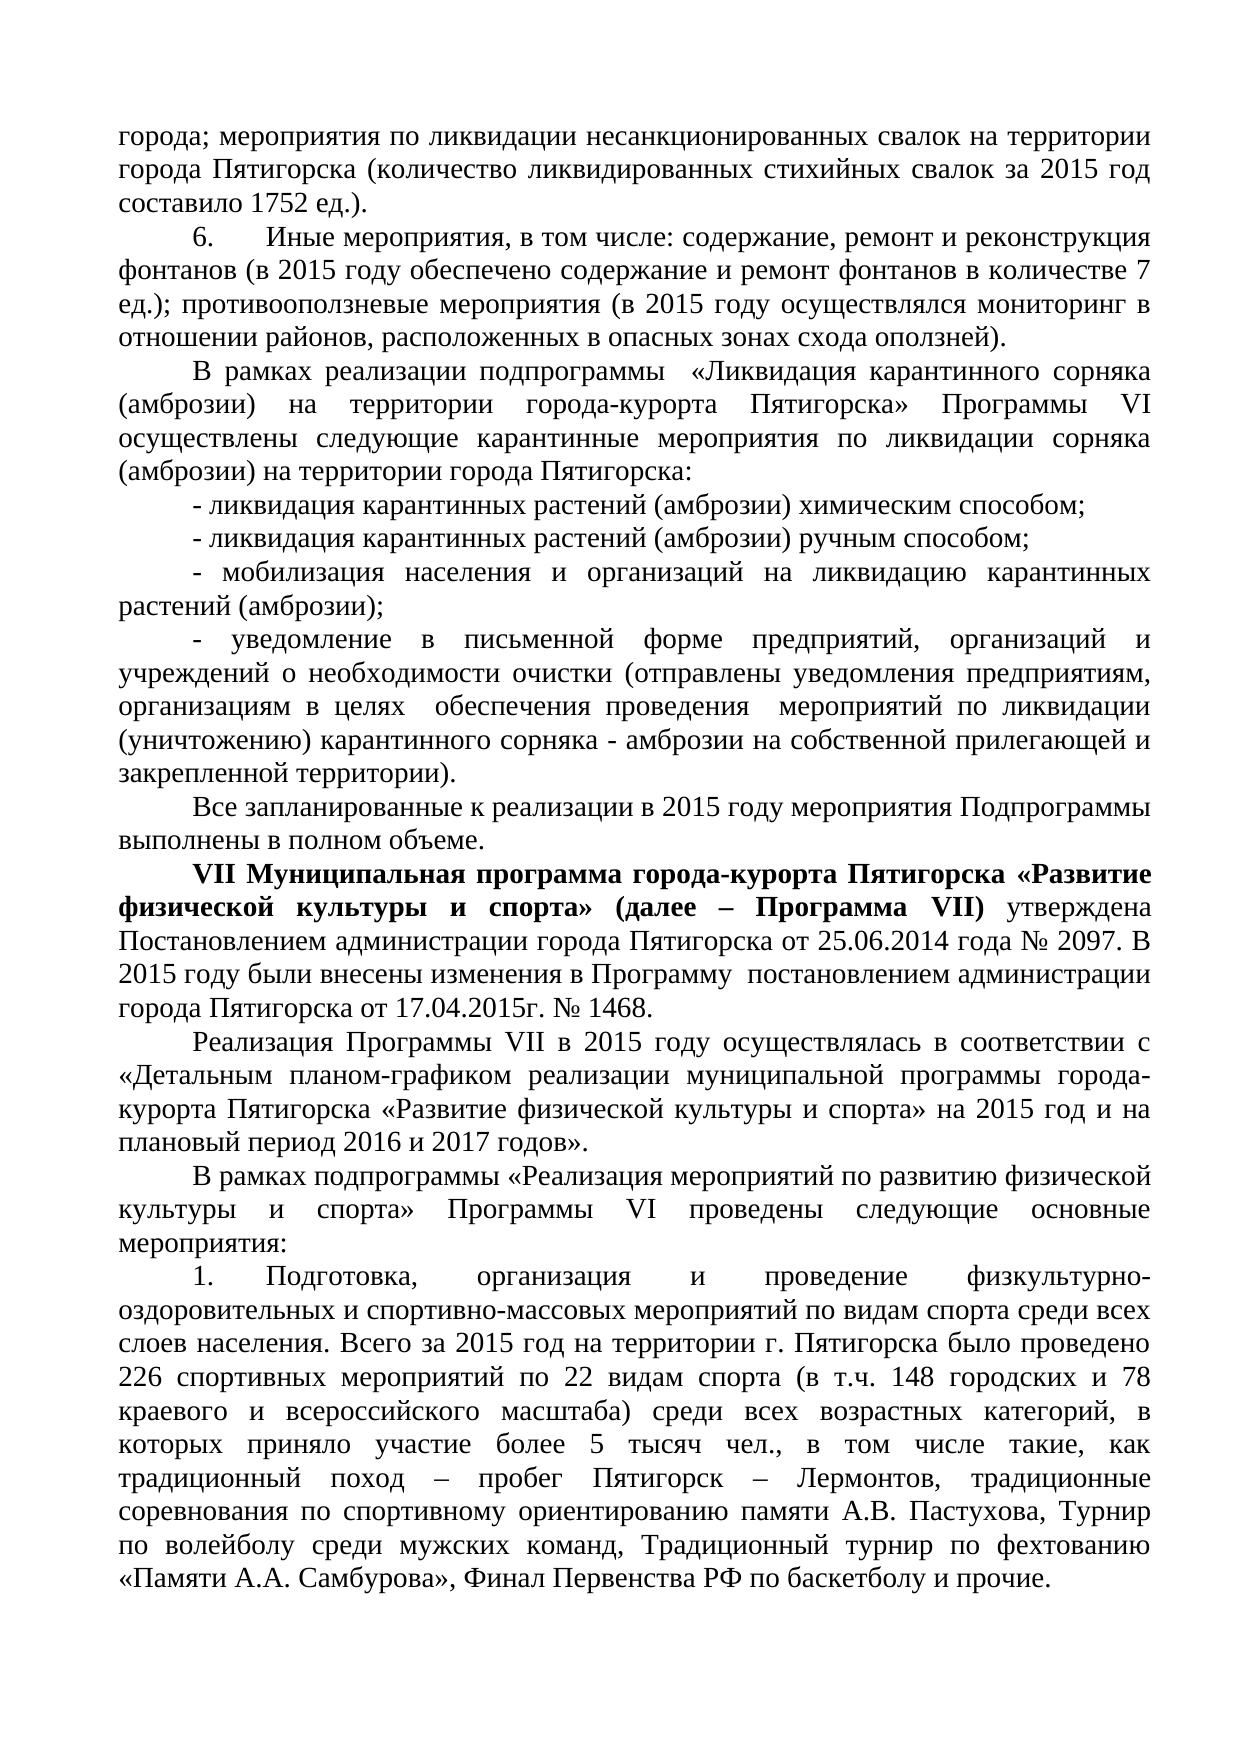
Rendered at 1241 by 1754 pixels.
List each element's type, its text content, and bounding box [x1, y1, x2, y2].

list Иные мероприятия, в том числе: содержание, ремонт и реконструкция фонтанов (в 2015 году обеспечено содержание и ремонт фонтанов в количестве 7 ед.); противооползневые мероприятия (в 2015 году осуществлялся мониторинг в отношении районов, расположенных в опасных зонах схода оползней). [118, 219, 1152, 353]
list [118, 118, 1152, 219]
text - ликвидация карантинных растений (амброзии) ручным способом; [118, 521, 1152, 554]
text - мобилизация населения и организаций на ликвидацию карантинных растений (амброзии); [118, 554, 1152, 621]
text Все запланированные к реализации в 2015 году мероприятия Подпрограммы выполнены в полном объеме. [118, 789, 1152, 856]
text В рамках подпрограммы «Реализация мероприятий по развитию физической культуры и спорта» Программы VI проведены следующие основные мероприятия: [118, 1158, 1152, 1258]
text VII Муниципальная программа города-курорта Пятигорска «Развитие физической культуры и спорта» (далее – Программа VII) утверждена Постановлением администрации города Пятигорска от 25.06.2014 года № 2097. В 2015 году были внесены изменения в Программу постановлением администрации города Пятигорска от 17.04.2015г. № 1468. [118, 856, 1152, 1024]
list Подготовка, организация и проведение физкультурно-оздоровительных и спортивно-массовых мероприятий по видам спорта среди всех слоев населения. Всего за 2015 год на территории г. Пятигорска было проведено 226 спортивных мероприятий по 22 видам спорта (в т.ч. 148 городских и 78 краевого и всероссийского масштаба) среди всех возрастных категорий, в которых приняло участие более 5 тысяч чел., в том числе такие, как традиционный поход – пробег Пятигорск – Лермонтов, традиционные соревнования по спортивному ориентированию памяти А.В. Пастухова, Турнир по волейболу среди мужских команд, Традиционный турнир по фехтованию «Памяти А.А. Самбурова», Финал Первенства РФ по баскетболу и прочие. [118, 1258, 1152, 1594]
text Реализация Программы VII в 2015 году осуществлялась в соответствии с «Детальным планом-графиком реализации муниципальной программы города-курорта Пятигорска «Развитие физической культуры и спорта» на 2015 год и на плановый период 2016 и 2017 годов». [118, 1024, 1152, 1158]
text В рамках реализации подпрограммы «Ликвидация карантинного сорняка (амброзии) на территории города-курорта Пятигорска» Программы VI осуществлены следующие карантинные мероприятия по ликвидации сорняка (амброзии) на территории города Пятигорска: [118, 353, 1152, 487]
text - ликвидация карантинных растений (амброзии) химическим способом; [118, 487, 1152, 521]
text - уведомление в письменной форме предприятий, организаций и учреждений о необходимости очистки (отправлены уведомления предприятиям, организациям в целях обеспечения проведения мероприятий по ликвидации (уничтожению) карантинного сорняка - амброзии на собственной прилегающей и закрепленной территории). [118, 621, 1152, 789]
